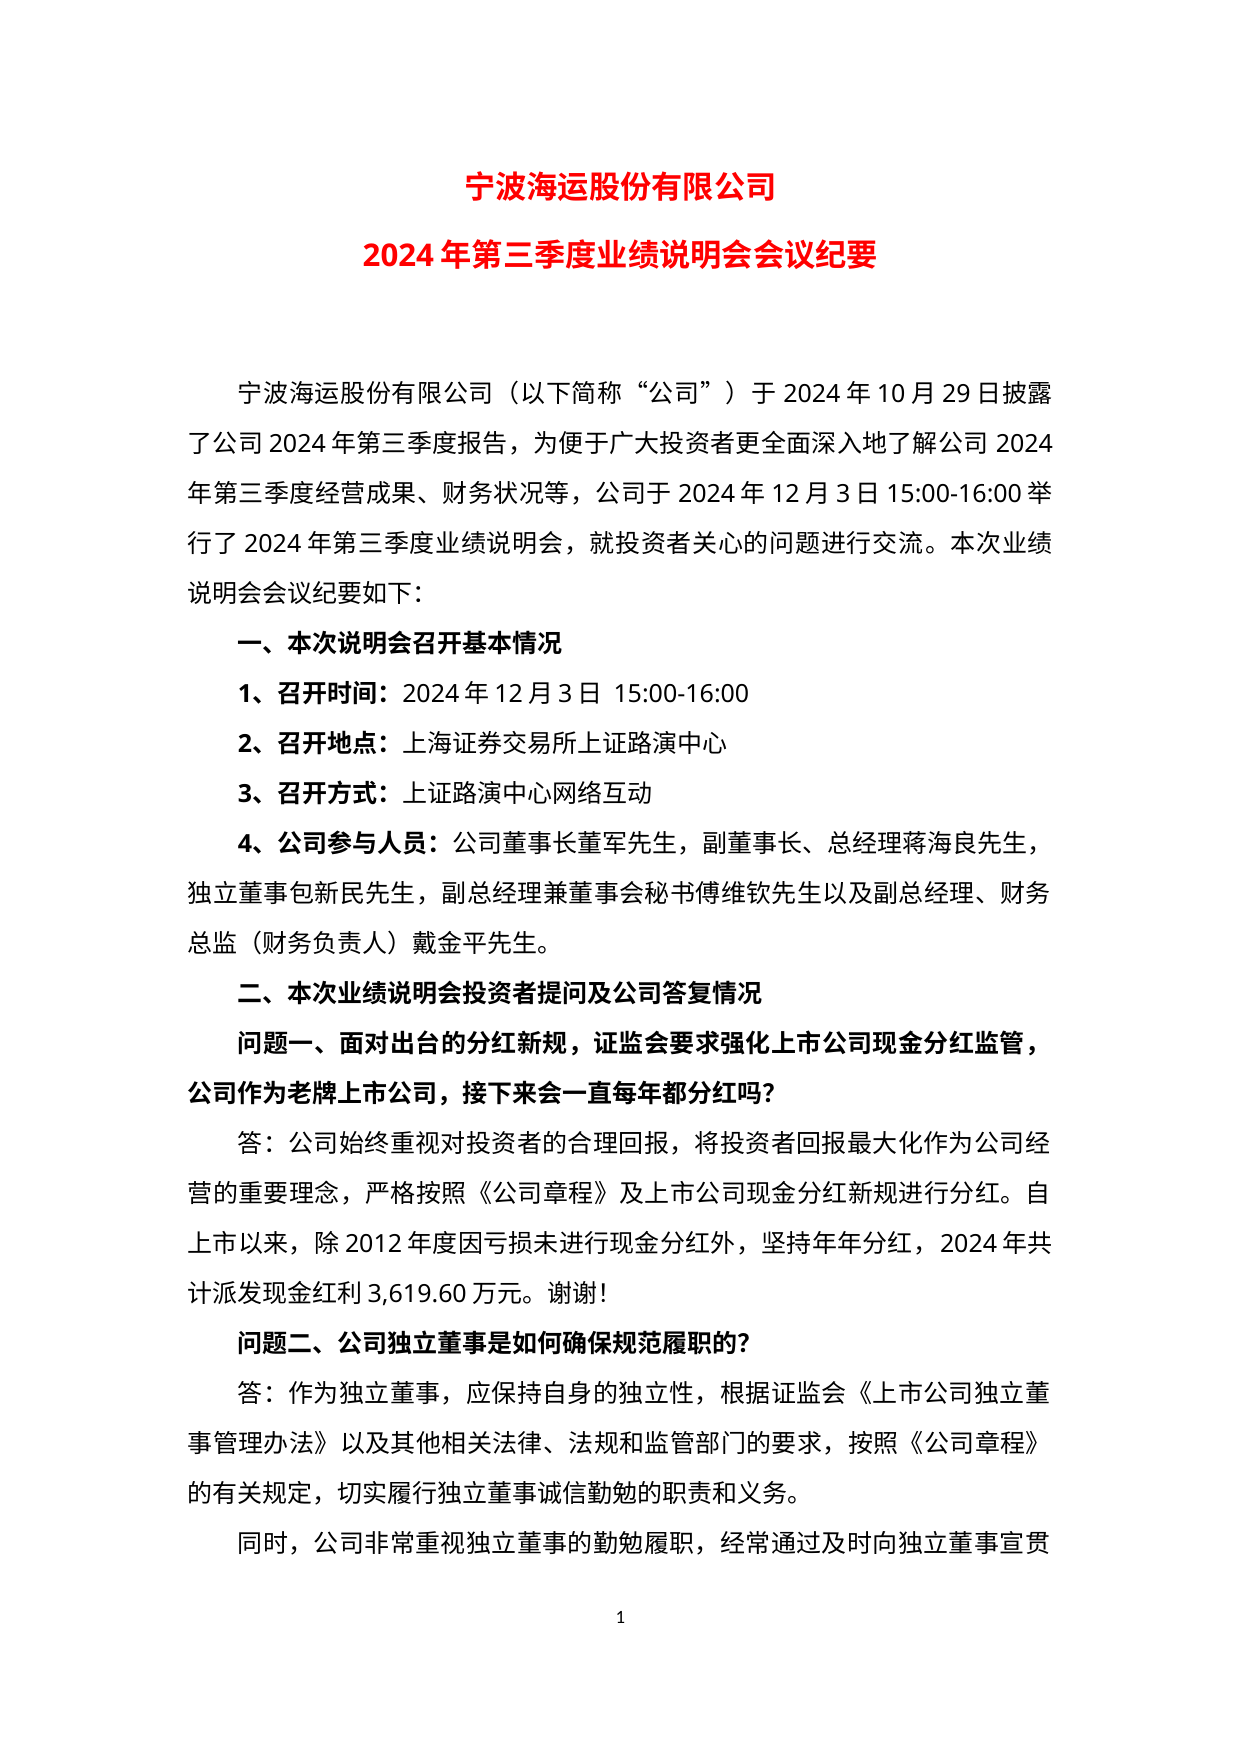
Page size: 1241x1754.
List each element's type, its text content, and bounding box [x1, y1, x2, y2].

text 3、召开方式：上证路演中心网络互动 [187, 763, 1053, 813]
text 4、公司参与人员：公司董事长董军先生，副董事长、总经理蒋海良先生，独立董事包新民先生，副总经理兼董事会秘书傅维钦先生以及副总经理、财务总监（财务负责人）戴金平先生。 [187, 813, 1053, 963]
text 宁波海运股份有限公司（以下简称“公司”）于2024年10月29日披露了公司2024年第三季度报告，为便于广大投资者更全面深入地了解公司2024年第三季度经营成果、财务状况等，公司于2024年12月3日15:00-16:00举行了2024年第三季度业绩说明会，就投资者关心的问题进行交流。本次业绩说明会会议纪要如下： [187, 363, 1053, 613]
text 1、召开时间：2024年12月3日 15:00-16:00 [187, 663, 1053, 713]
text 2024年第三季度业绩说明会会议纪要 [187, 230, 1053, 275]
text 宁波海运股份有限公司 [187, 162, 1053, 207]
text 问题二、公司独立董事是如何确保规范履职的？ [187, 1313, 1053, 1363]
text 一、本次说明会召开基本情况 [187, 613, 1053, 663]
text 2、召开地点：上海证券交易所上证路演中心 [187, 713, 1053, 763]
text 问题一、面对出台的分红新规，证监会要求强化上市公司现金分红监管，公司作为老牌上市公司，接下来会一直每年都分红吗？ [187, 1013, 1053, 1113]
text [187, 1513, 1053, 1563]
text 答：作为独立董事，应保持自身的独立性，根据证监会《上市公司独立董事管理办法》以及其他相关法律、法规和监管部门的要求，按照《公司章程》的有关规定，切实履行独立董事诚信勤勉的职责和义务。 [187, 1363, 1053, 1513]
text 答：公司始终重视对投资者的合理回报，将投资者回报最大化作为公司经营的重要理念，严格按照《公司章程》及上市公司现金分红新规进行分红。自上市以来，除2012年度因亏损未进行现金分红外，坚持年年分红，2024年共计派发现金红利3,619.60万元。谢谢！ [187, 1113, 1053, 1313]
text 二、本次业绩说明会投资者提问及公司答复情况 [187, 963, 1053, 1013]
